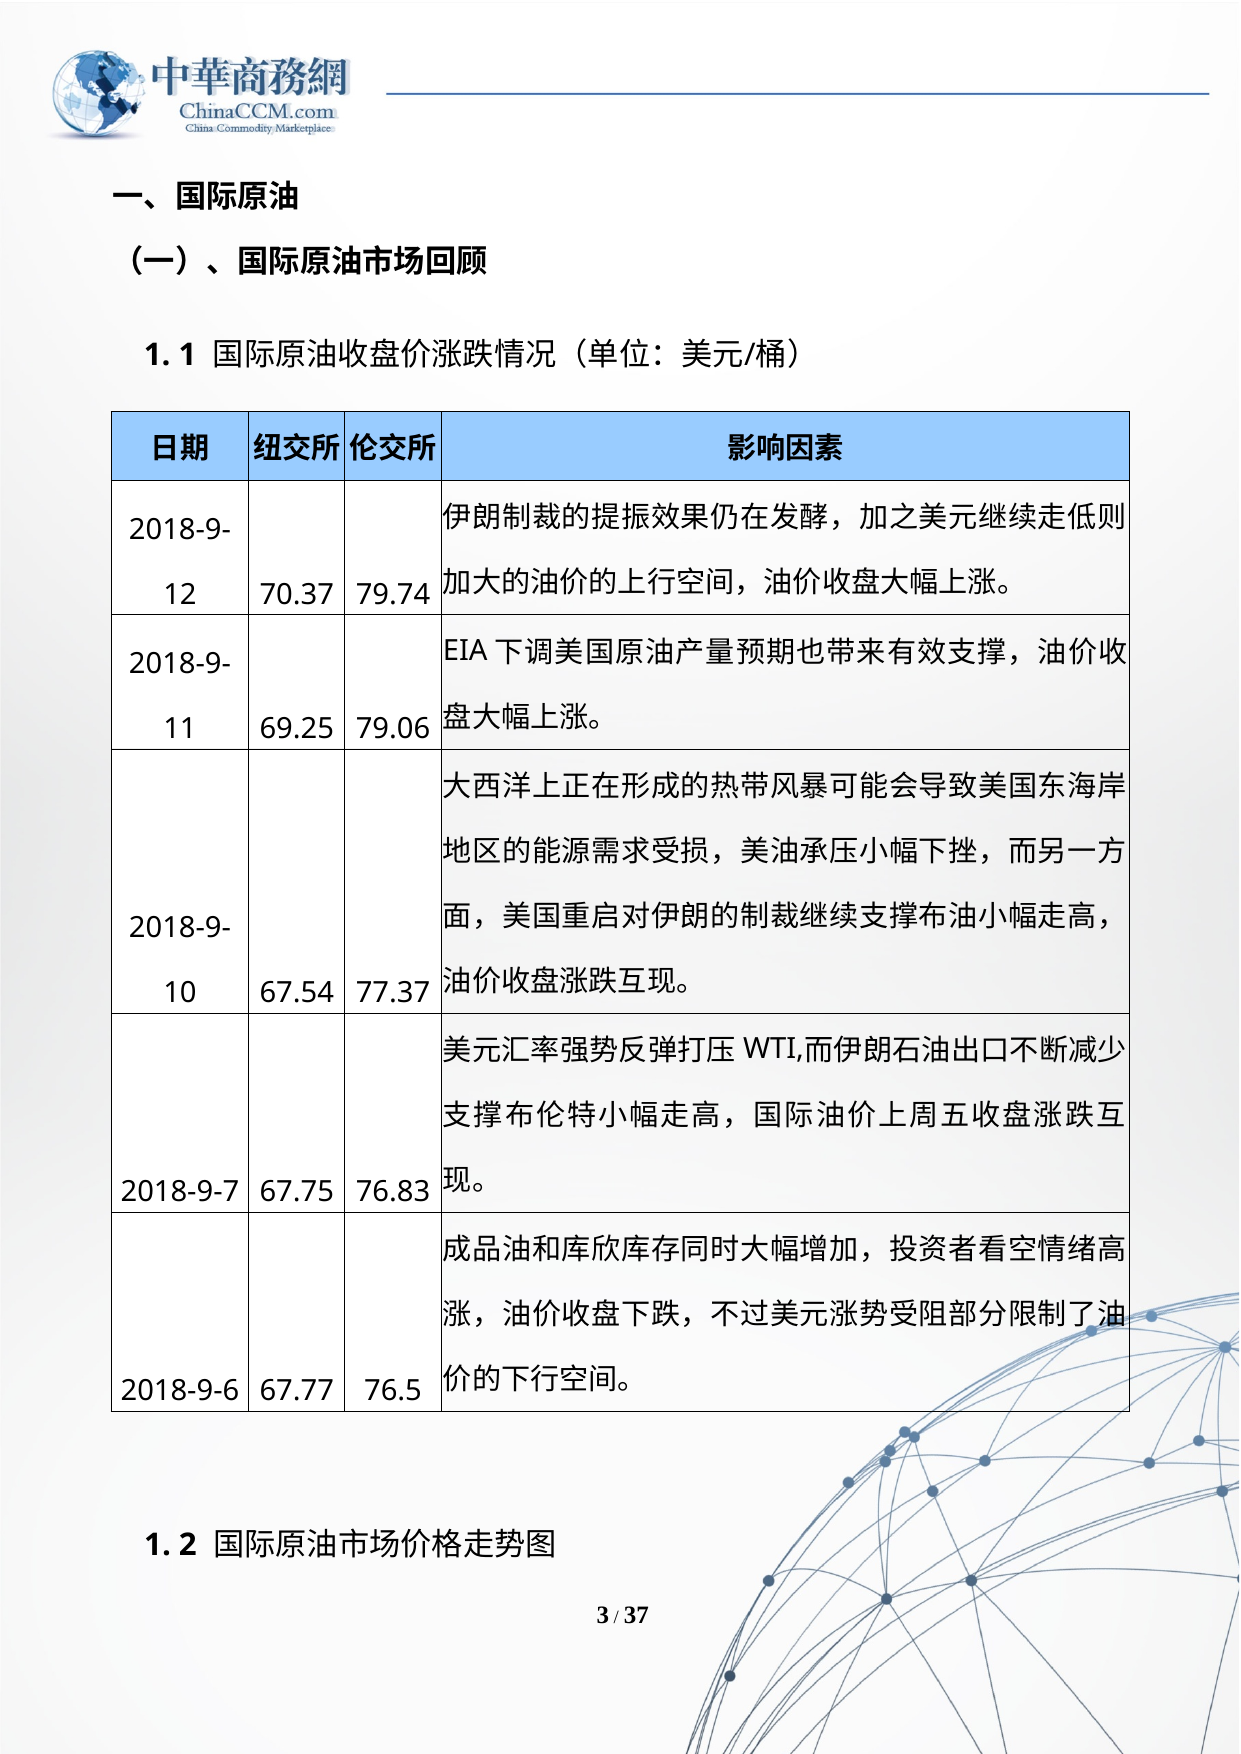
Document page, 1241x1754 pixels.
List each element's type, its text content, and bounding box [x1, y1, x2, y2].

table_cell 69.25 [249, 615, 344, 748]
table_cell 2018-9-12 [112, 481, 248, 614]
table_cell 67.77 [249, 1213, 344, 1411]
table_cell 2018-9-7 [112, 1014, 248, 1212]
text 1. 2 国际原油市场价格走势图 [112, 1509, 1128, 1574]
table_cell EIA下调美国原油产量预期也带来有效支撑，油价收盘大幅上涨。 [442, 615, 1129, 748]
table_cell 67.54 [249, 750, 344, 1013]
table_cell 美元汇率强势反弹打压WTI,而伊朗石油出口不断减少支撑布伦特小幅走高，国际油价上周五收盘涨跌互现。 [442, 1014, 1129, 1212]
table_header 伦交所 [345, 412, 441, 480]
table_cell 79.74 [345, 481, 441, 614]
table_cell 79.06 [345, 615, 441, 748]
subtitle 1. 1 国际原油收盘价涨跌情况（单位：美元/桶） [112, 319, 1128, 384]
table_cell 76.5 [345, 1213, 441, 1411]
table_cell 2018-9-6 [112, 1213, 248, 1411]
table_cell 77.37 [345, 750, 441, 1013]
table_header 影响因素 [442, 412, 1129, 480]
table_cell 70.37 [249, 481, 344, 614]
table_cell 67.75 [249, 1014, 344, 1212]
table_cell 76.83 [345, 1014, 441, 1212]
text （一）、国际原油市场回顾 [112, 227, 1128, 292]
picture [0, 2, 1240, 1754]
table_cell 成品油和库欣库存同时大幅增加，投资者看空情绪高涨，油价收盘下跌，不过美元涨势受阻部分限制了油价的下行空间。 [442, 1213, 1129, 1411]
table_cell 伊朗制裁的提振效果仍在发酵，加之美元继续走低则加大的油价的上行空间，油价收盘大幅上涨。 [442, 481, 1129, 614]
table_cell 2018-9-10 [112, 750, 248, 1013]
table_header 纽交所 [249, 412, 344, 480]
table_cell 大西洋上正在形成的热带风暴可能会导致美国东海岸地区的能源需求受损，美油承压小幅下挫，而另一方面，美国重启对伊朗的制裁继续支撑布油小幅走高，油价收盘涨跌互现。 [442, 750, 1129, 1013]
table_header 日期 [112, 412, 248, 480]
table_cell 2018-9-11 [112, 615, 248, 748]
